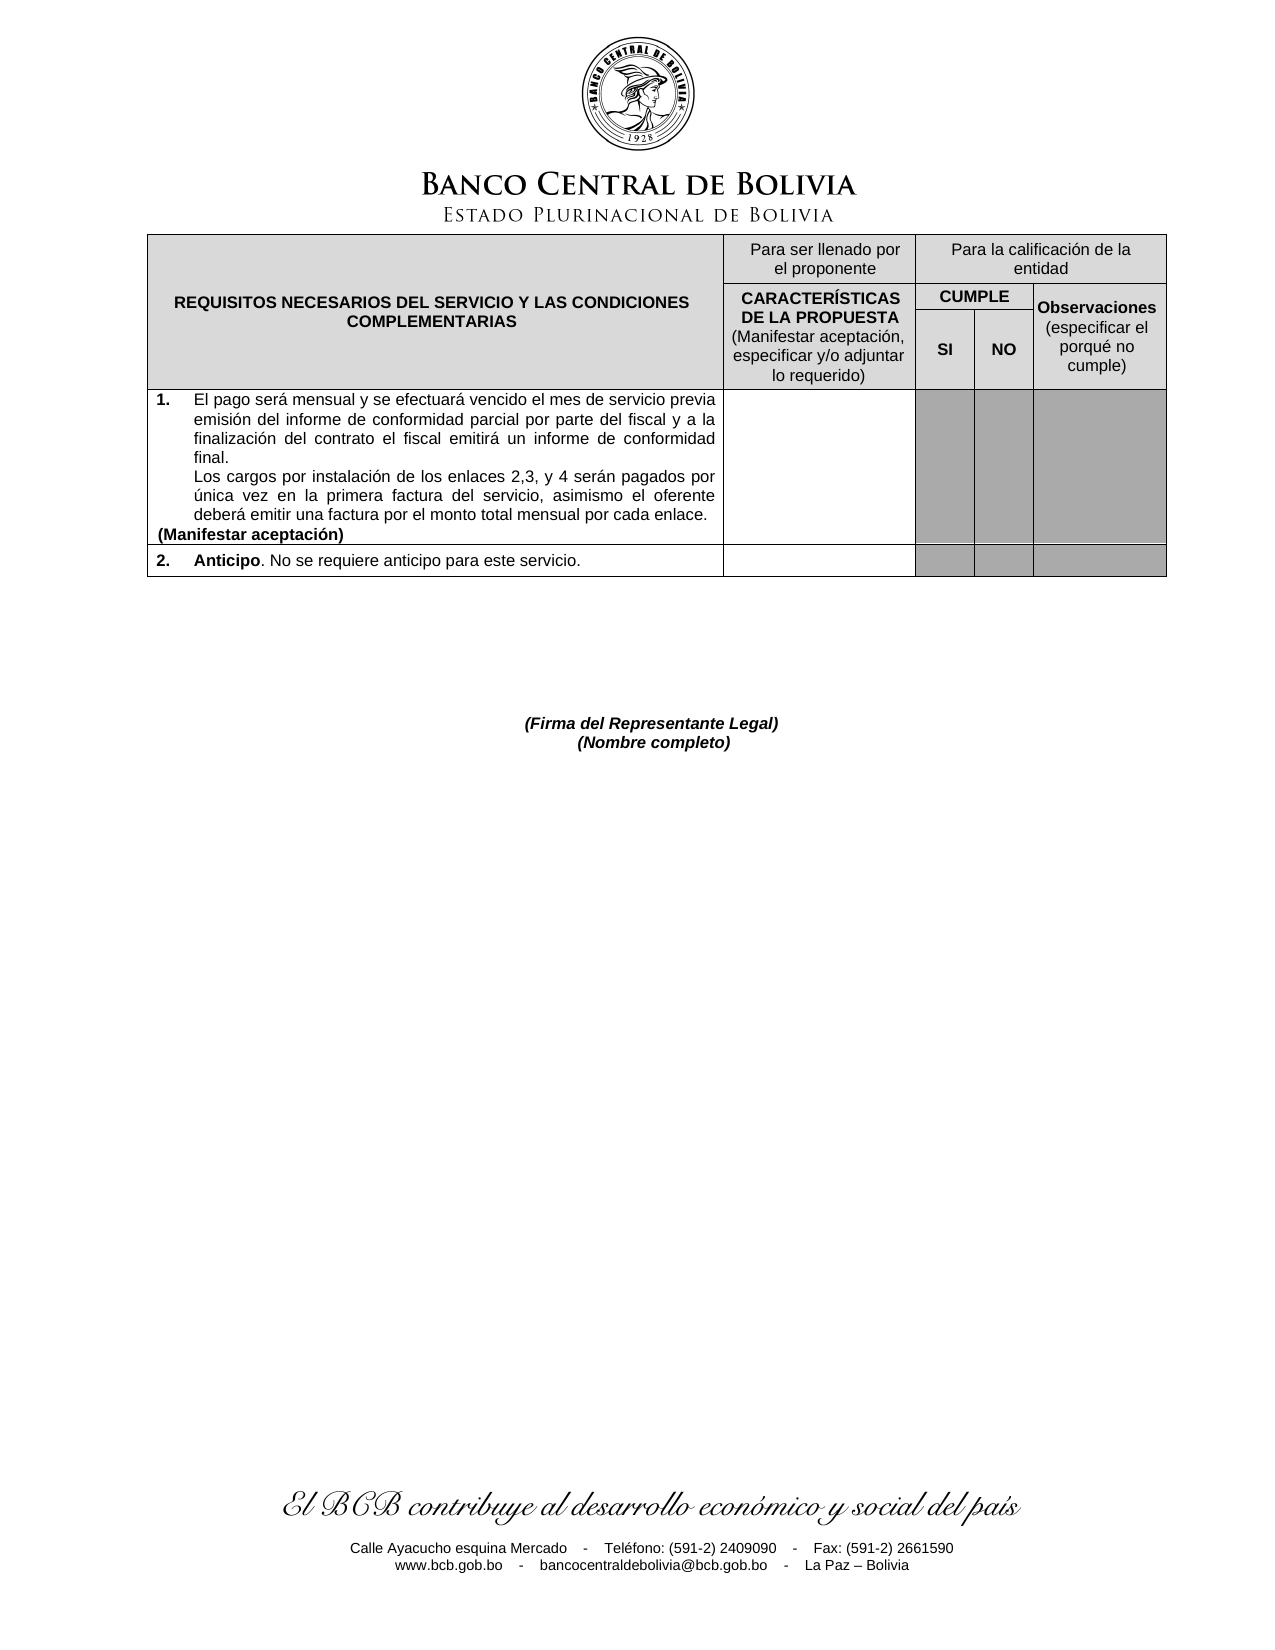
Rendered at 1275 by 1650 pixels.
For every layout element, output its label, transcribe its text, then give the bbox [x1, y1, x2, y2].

picture [0, 0, 1273, 232]
text (Firma del Representante Legal) [177, 714, 1127, 733]
table_cell [975, 390, 1033, 543]
table_header Para ser llenado por el proponente [724, 235, 915, 283]
table_cell NO [975, 310, 1033, 389]
table_cell CARACTERÍSTICAS DE LA PROPUESTA (Manifestar aceptación, especificar y/o adjuntar lo requerido) [724, 284, 915, 389]
table_cell Anticipo. No se requiere anticipo para este servicio. [148, 545, 723, 576]
table_cell [975, 545, 1033, 576]
table_cell SI [916, 310, 974, 389]
table_cell [916, 390, 974, 543]
table_cell [916, 545, 974, 576]
table_cell [724, 390, 915, 543]
table_cell [724, 545, 915, 576]
table_cell [1034, 545, 1166, 576]
table_cell Observaciones (especificar el porqué no cumple) [1034, 284, 1166, 389]
table_cell [1034, 390, 1166, 543]
text (Nombre completo) [177, 733, 1127, 752]
table_header REQUISITOS NECESARIOS DEL SERVICIO Y LAS CONDICIONES COMPLEMENTARIAS [148, 235, 723, 389]
table_cell El pago será mensual y se efectuará vencido el mes de servicio previa emisión del informe de conformidad parcial por parte del fiscal y a la finalización del contrato el fiscal emitirá un informe de conformidad final. Los cargos por instalación de los enlaces 2,3, y 4 serán pagados por única vez en la primera factura del servicio, asimismo el oferente deberá emitir una factura por el monto total mensual por cada enlace. (Manifestar aceptación) [148, 390, 723, 543]
picture [283, 1491, 1022, 1526]
table_header Para la calificación de la entidad [916, 235, 1166, 283]
table_cell CUMPLE [916, 284, 1033, 309]
